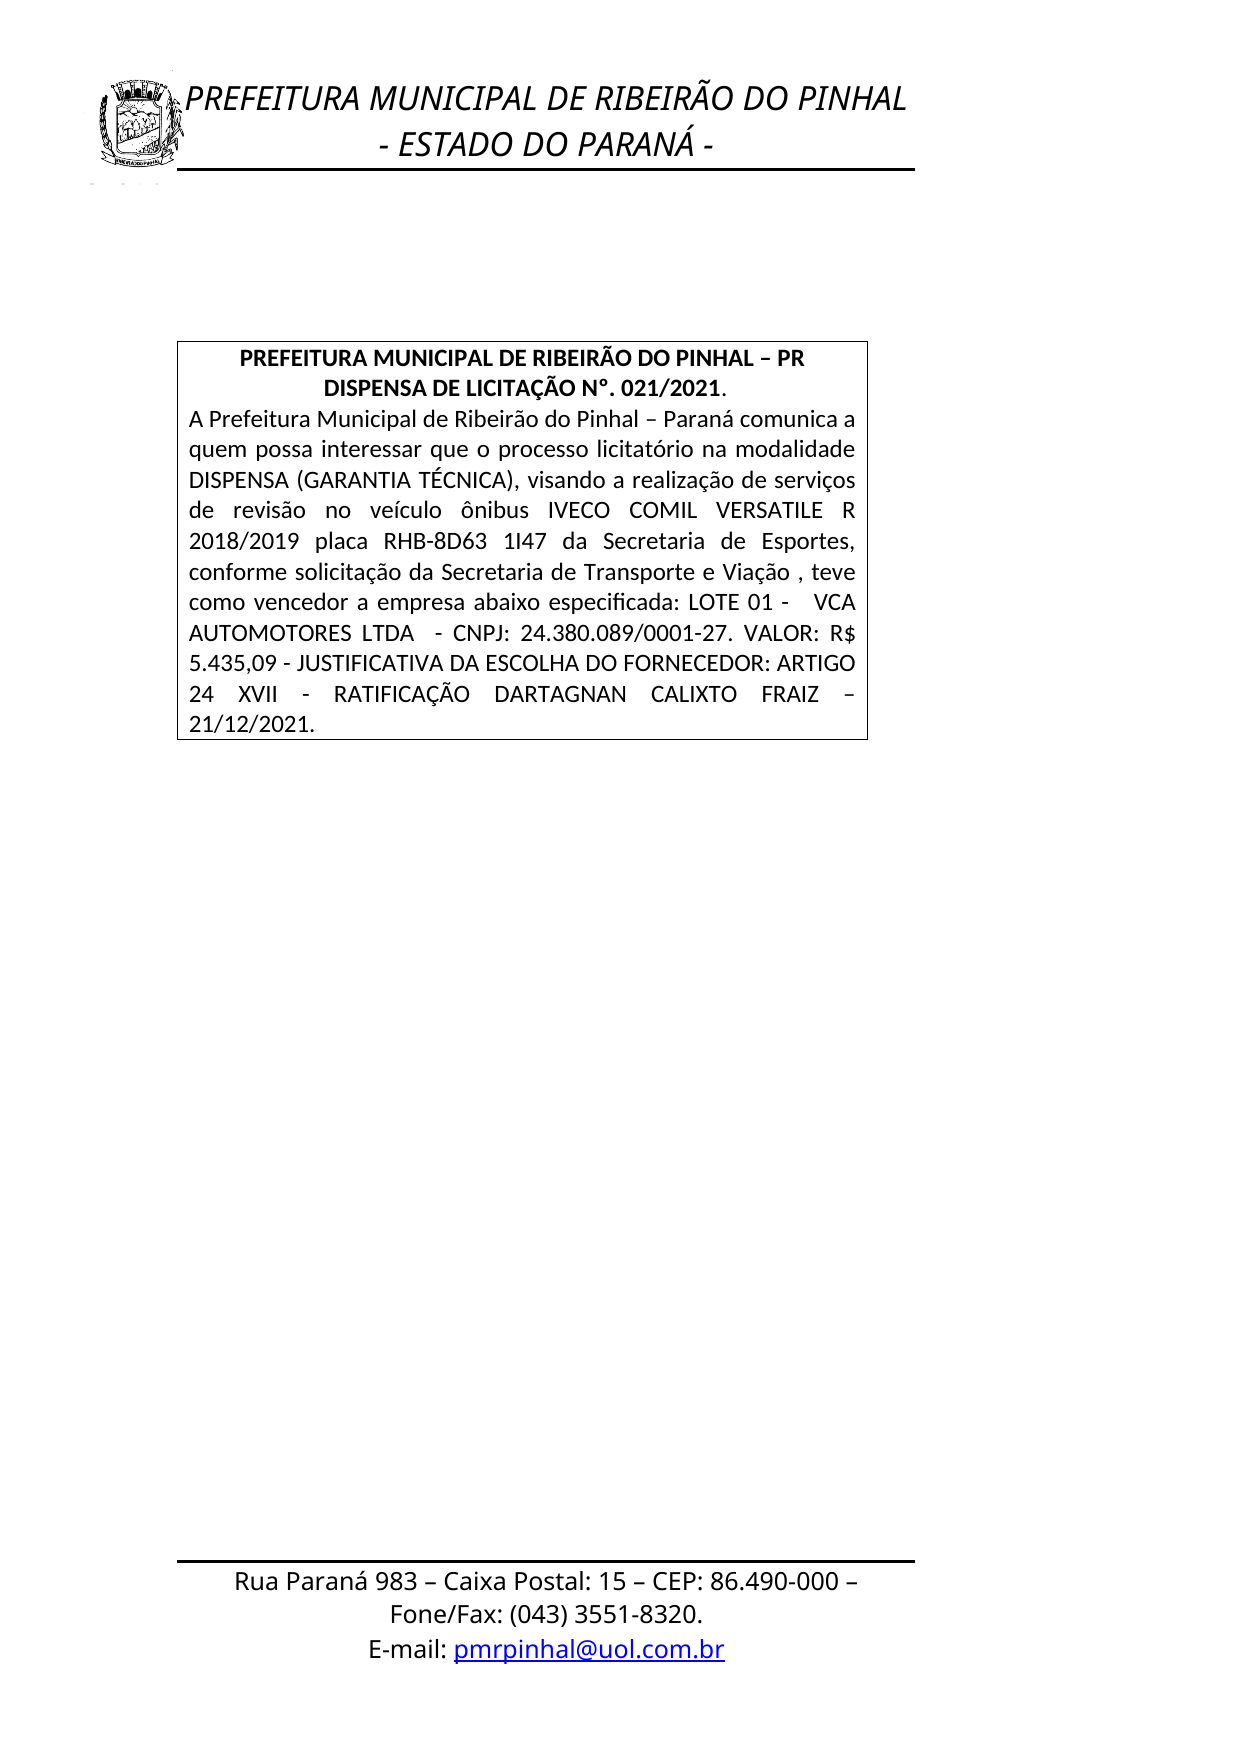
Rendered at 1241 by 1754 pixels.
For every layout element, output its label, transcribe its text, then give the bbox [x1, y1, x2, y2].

picture [191, 89, 200, 98]
table_header PREFEITURA MUNICIPAL DE RIBEIRÃO DO PINHAL – PR DISPENSA DE LICITAÇÃO Nº. 021/2021. A Prefeitura Municipal de Ribeirão do Pinhal – Paraná comunica a quem possa interessar que o processo licitatório na modalidade DISPENSA (GARANTIA TÉCNICA), visando a realização de serviços de revisão no veículo ônibus IVECO COMIL VERSATILE R 2018/2019 placa RHB-8D63 1I47 da Secretaria de Esportes, conforme solicitação da Secretaria de Transporte e Viação , teve como vencedor a empresa abaixo especificada: LOTE 01 - VCA AUTOMOTORES LTDA - Cnpj: 24.380.089/0001-27. VALOR: R$ 5.435,09 - JUSTIFICATIVA DA ESCOLHA DO FORNECEDOR: ARTIGO 24 XVII - RATIFICAÇÃO DARTAGNAN CALIXTO FRAIZ – 21/12/2021. [178, 342, 867, 739]
picture [83, 65, 202, 185]
